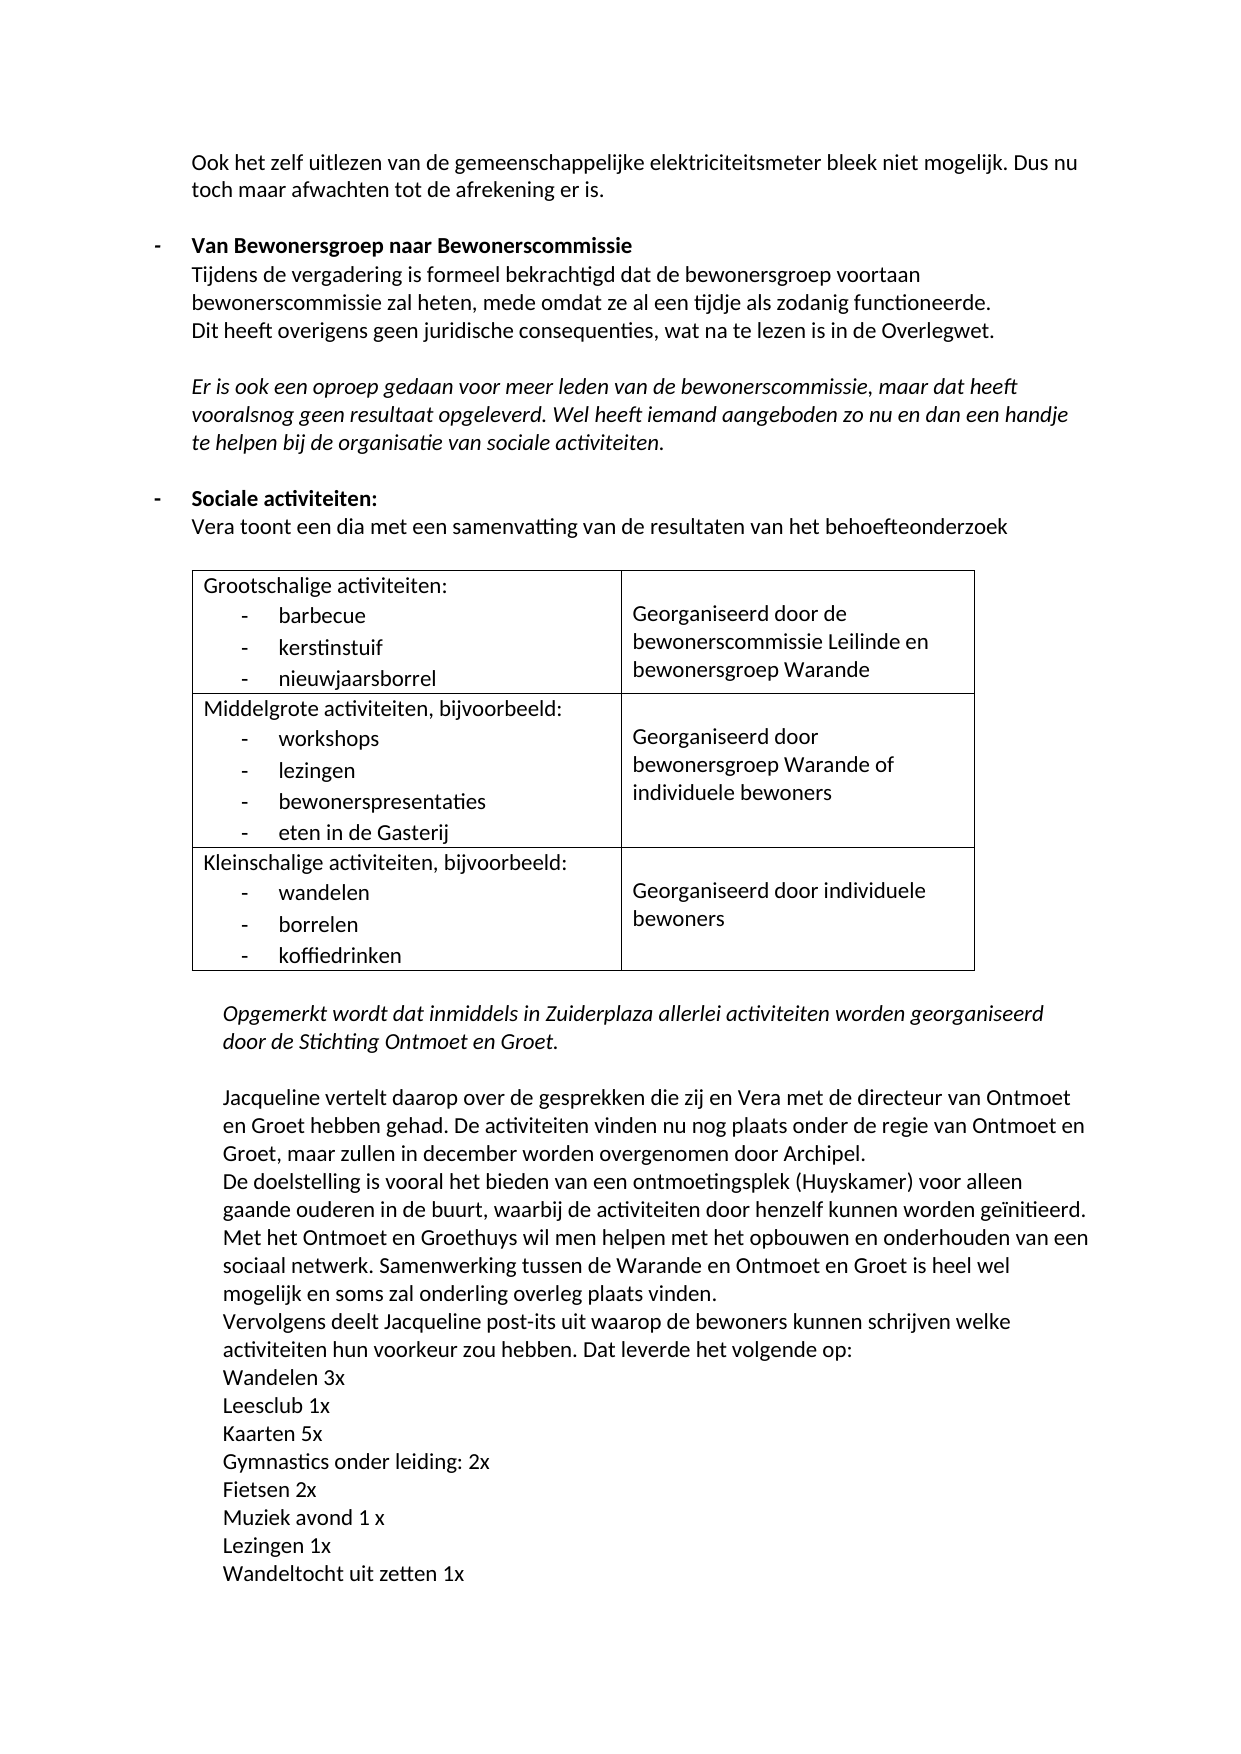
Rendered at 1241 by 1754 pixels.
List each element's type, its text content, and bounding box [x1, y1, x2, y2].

table_cell Kleinschalige activiteiten, bijvoorbeeld: wandelen borrelen koffiedrinken [193, 848, 621, 970]
table_cell Middelgrote activiteiten, bijvoorbeeld: workshops lezingen bewonerspresentaties eten in de Gasterij [193, 694, 621, 847]
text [191, 148, 1093, 204]
table_header Georganiseerd door de bewonerscommissie Leilinde en bewonersgroep Warande [622, 571, 974, 693]
text Wandelen 3x [223, 1363, 1093, 1391]
text Jacqueline vertelt daarop over de gesprekken die zij en Vera met de directeur van Ontmoet en Groet hebben gehad. De activiteiten vinden nu nog plaats onder de regie van Ontmoet en Groet, maar zullen in december worden overgenomen door Archipel. De doelstelling is vooral het bieden van een ontmoetingsplek (Huyskamer) voor alleen gaande ouderen in de buurt, waarbij de activiteiten door henzelf kunnen worden geïnitieerd. [223, 1083, 1093, 1223]
text Gymnastics onder leiding: 2x [223, 1447, 1093, 1476]
text Wandeltocht uit zetten 1x [223, 1559, 1093, 1588]
text Fietsen 2x [223, 1476, 1093, 1503]
text Kaarten 5x [223, 1419, 1093, 1447]
list Van Bewonersgroep naar Bewonerscommissie Tijdens de vergadering is formeel bekrachtigd dat de bewonersgroep voortaan bewonerscommissie zal heten, mede omdat ze al een tijdje als zodanig functioneerde. [154, 232, 1093, 316]
table_cell Georganiseerd door individuele bewoners [622, 848, 974, 970]
list Sociale activiteiten: Vera toont een dia met een samenvatting van de resultaten van het behoefteonderzoek [154, 484, 1093, 570]
text Met het Ontmoet en Groethuys wil men helpen met het opbouwen en onderhouden van een sociaal netwerk. Samenwerking tussen de Warande en Ontmoet en Groet is heel wel mogelijk en soms zal onderling overleg plaats vinden. [223, 1223, 1093, 1307]
text Muziek avond 1 x [223, 1503, 1093, 1532]
text Leesclub 1x [223, 1391, 1093, 1419]
table_cell Georganiseerd door bewonersgroep Warande of individuele bewoners [622, 694, 974, 847]
text Dit heeft overigens geen juridische consequenties, wat na te lezen is in de Overlegwet. Er is ook een oproep gedaan voor meer leden van de bewonerscommissie, maar dat heeft vooralsnog geen resultaat opgeleverd. Wel heeft iemand aangeboden zo nu en dan een handje te helpen bij de organisatie van sociale activiteiten. [191, 316, 1093, 456]
text Opgemerkt wordt dat inmiddels in Zuiderplaza allerlei activiteiten worden georganiseerd door de Stichting Ontmoet en Groet. [223, 999, 1093, 1055]
text Vervolgens deelt Jacqueline post-its uit waarop de bewoners kunnen schrijven welke activiteiten hun voorkeur zou hebben. Dat leverde het volgende op: [223, 1307, 1093, 1363]
text Lezingen 1x [223, 1532, 1093, 1559]
table_header Grootschalige activiteiten: barbecue kerstinstuif nieuwjaarsborrel [193, 571, 621, 693]
